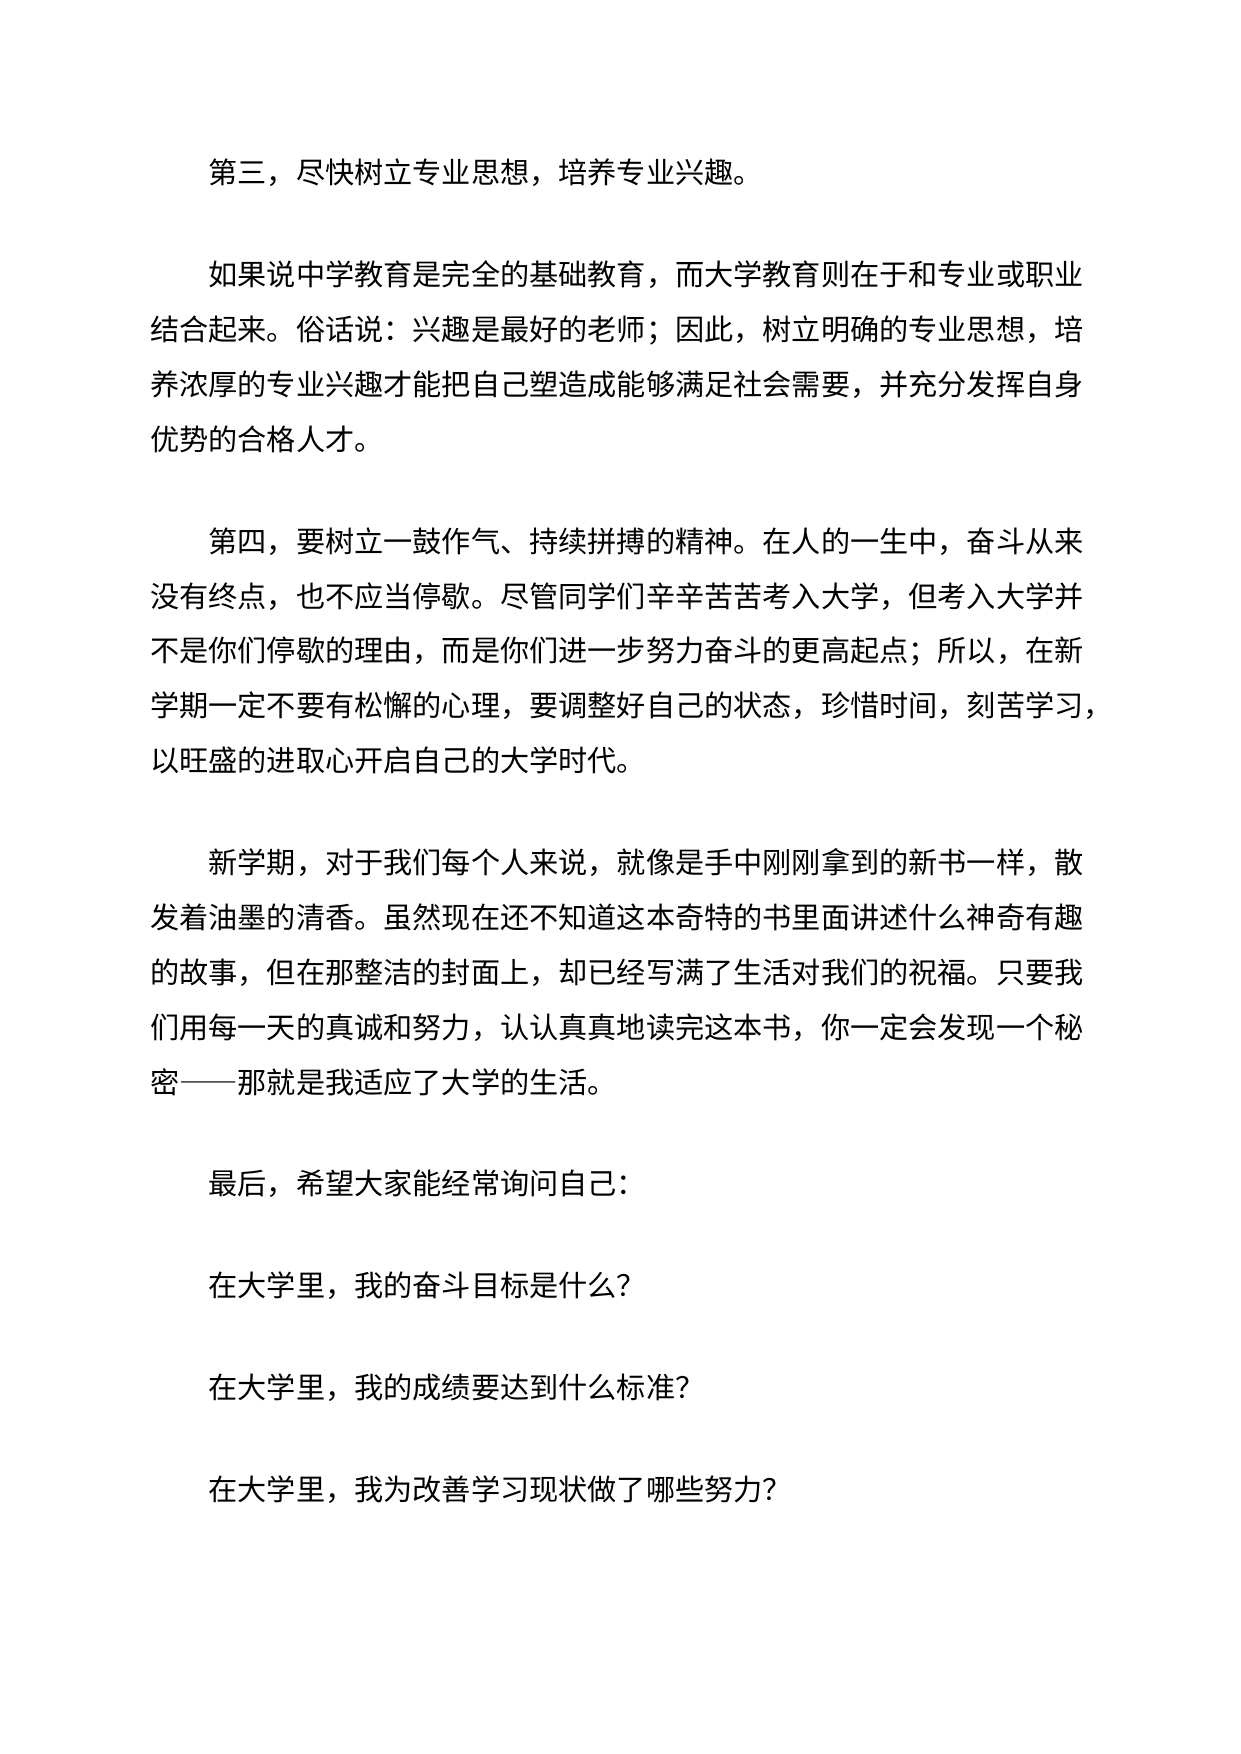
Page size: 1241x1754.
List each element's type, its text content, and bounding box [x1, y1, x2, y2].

text 在大学里，我的奋斗目标是什么？ [150, 1263, 1090, 1305]
text 最后，希望大家能经常询问自己： [150, 1161, 1090, 1203]
text 新学期，对于我们每个人来说，就像是手中刚刚拿到的新书一样，散发着油墨的清香。虽然现在还不知道这本奇特的书里面讲述什么神奇有趣的故事，但在那整洁的封面上，却已经写满了生活对我们的祝福。只要我们用每一天的真诚和努力，认认真真地读完这本书，你一定会发现一个秘密——那就是我适应了大学的生活。 [150, 839, 1090, 1101]
text 第四，要树立一鼓作气、持续拼搏的精神。在人的一生中，奋斗从来没有终点，也不应当停歇。尽管同学们辛辛苦苦考入大学，但考入大学并不是你们停歇的理由，而是你们进一步努力奋斗的更高起点；所以，在新学期一定不要有松懈的心理，要调整好自己的状态，珍惜时间，刻苦学习，以旺盛的进取心开启自己的大学时代。 [150, 518, 1090, 780]
text 第三，尽快树立专业思想，培养专业兴趣。 [150, 150, 1090, 192]
text 如果说中学教育是完全的基础教育，而大学教育则在于和专业或职业结合起来。俗话说：兴趣是最好的老师；因此，树立明确的专业思想，培养浓厚的专业兴趣才能把自己塑造成能够满足社会需要，并充分发挥自身优势的合格人才。 [150, 252, 1090, 459]
text 在大学里，我为改善学习现状做了哪些努力？ [150, 1466, 1090, 1508]
text 在大学里，我的成绩要达到什么标准？ [150, 1364, 1090, 1407]
